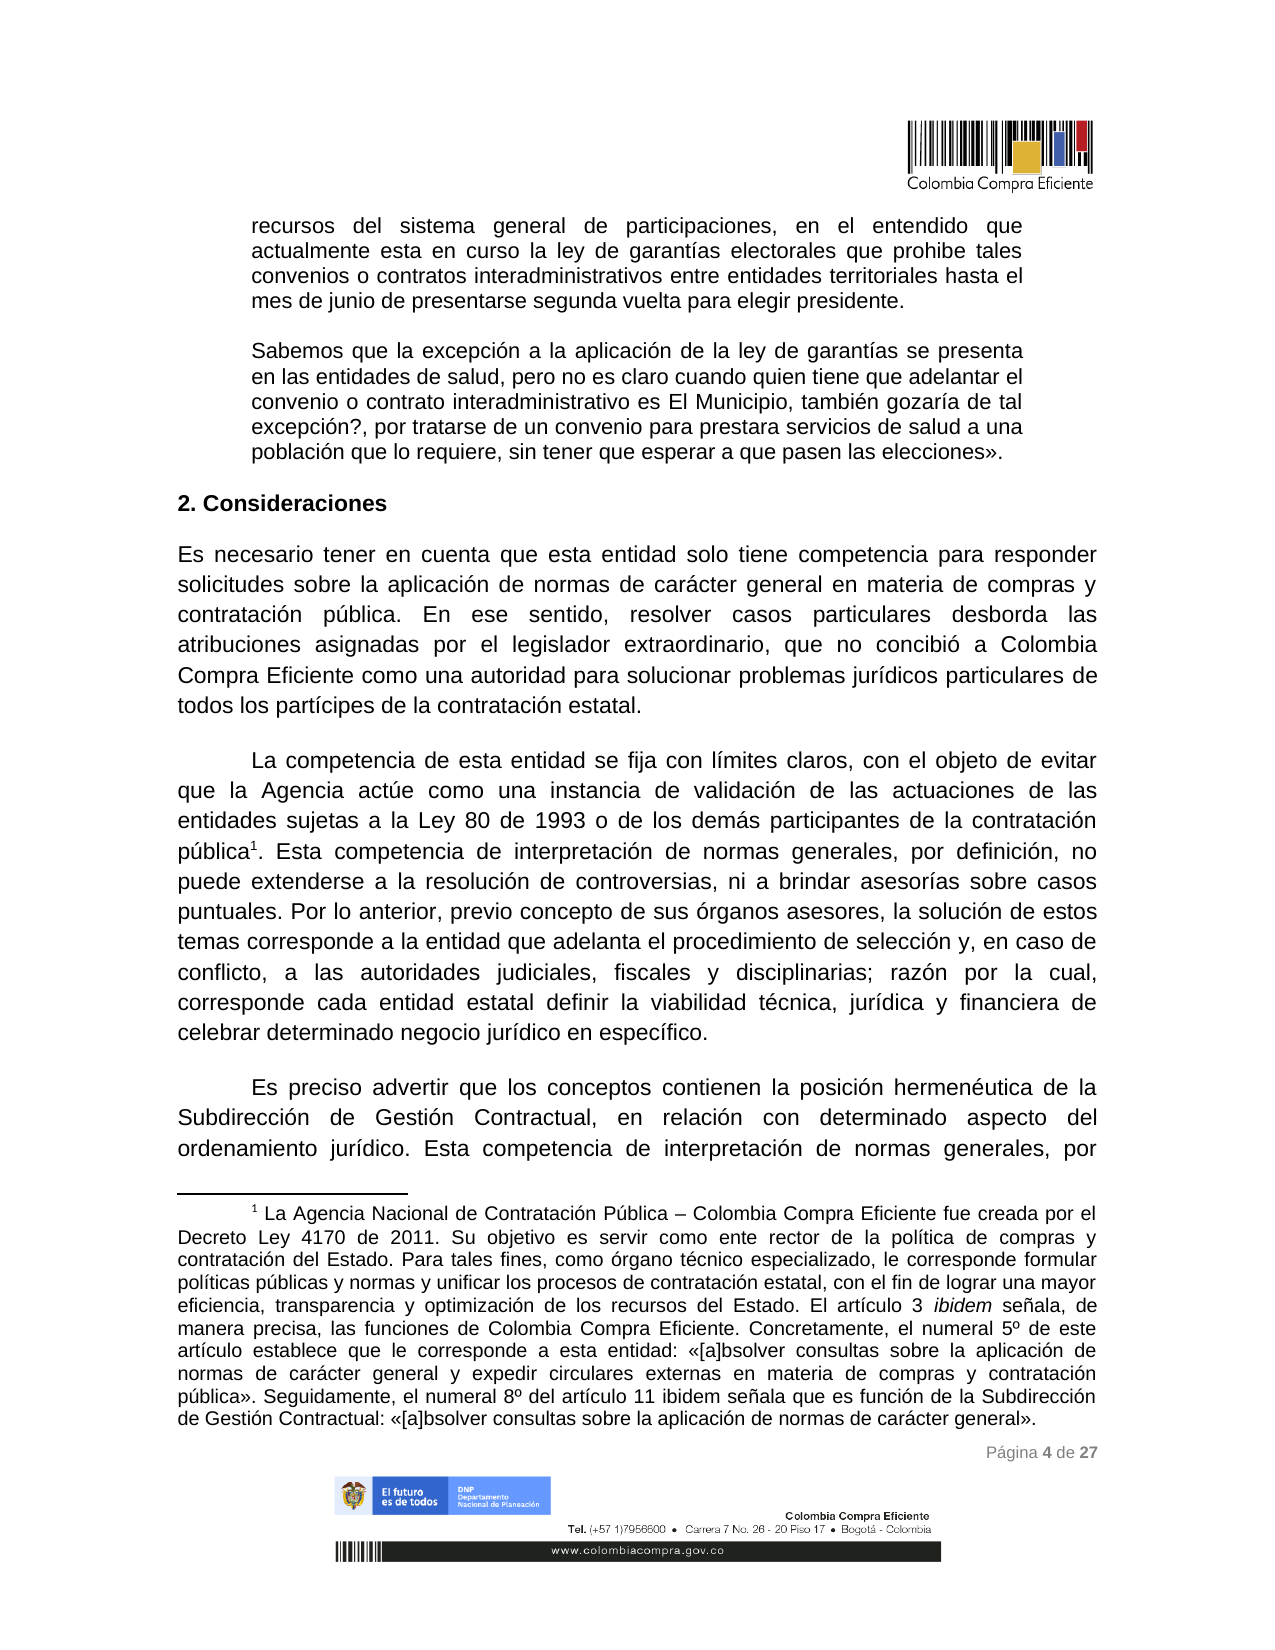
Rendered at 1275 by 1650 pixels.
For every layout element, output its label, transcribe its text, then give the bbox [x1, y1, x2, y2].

text La competencia de esta entidad se fija con límites claros, con el objeto de evitar que la Agencia actúe como una instancia de validación de las actuaciones de las entidades sujetas a la Ley 80 de 1993 o de los demás participantes de la contratación pública. Esta competencia de interpretación de normas generales, por definición, no puede extenderse a la resolución de controversias, ni a brindar asesorías sobre casos puntuales. Por lo anterior, previo concepto de sus órganos asesores, la solución de estos temas corresponde a la entidad que adelanta el procedimiento de selección y, en caso de conflicto, a las autoridades judiciales, fiscales y disciplinarias; razón por la cual, corresponde cada entidad estatal definir la viabilidad técnica, jurídica y financiera de celebrar determinado negocio jurídico en específico. [177, 747, 1098, 1045]
text 2. Consideraciones [177, 489, 1098, 516]
text Es necesario tener en cuenta que esta entidad solo tiene competencia para responder solicitudes sobre la aplicación de normas de carácter general en materia de compras y contratación pública. En ese sentido, resolver casos particulares desborda las atribuciones asignadas por el legislador extraordinario, que no concibió a Colombia Compra Eficiente como una autoridad para solucionar problemas jurídicos particulares de todos los partícipes de la contratación estatal. [177, 541, 1098, 718]
picture [334, 1476, 942, 1562]
text Sabemos que la excepción a la aplicación de la ley de garantías se presenta en las entidades de salud, pero no es claro cuando quien tiene que adelantar el convenio o contrato interadministrativo es El Municipio, también gozaría de tal excepción?, por tratarse de un convenio para prestara servicios de salud a una población que lo requiere, sin tener que esperar a que pasen las elecciones». [251, 338, 1024, 464]
picture [899, 114, 1099, 196]
